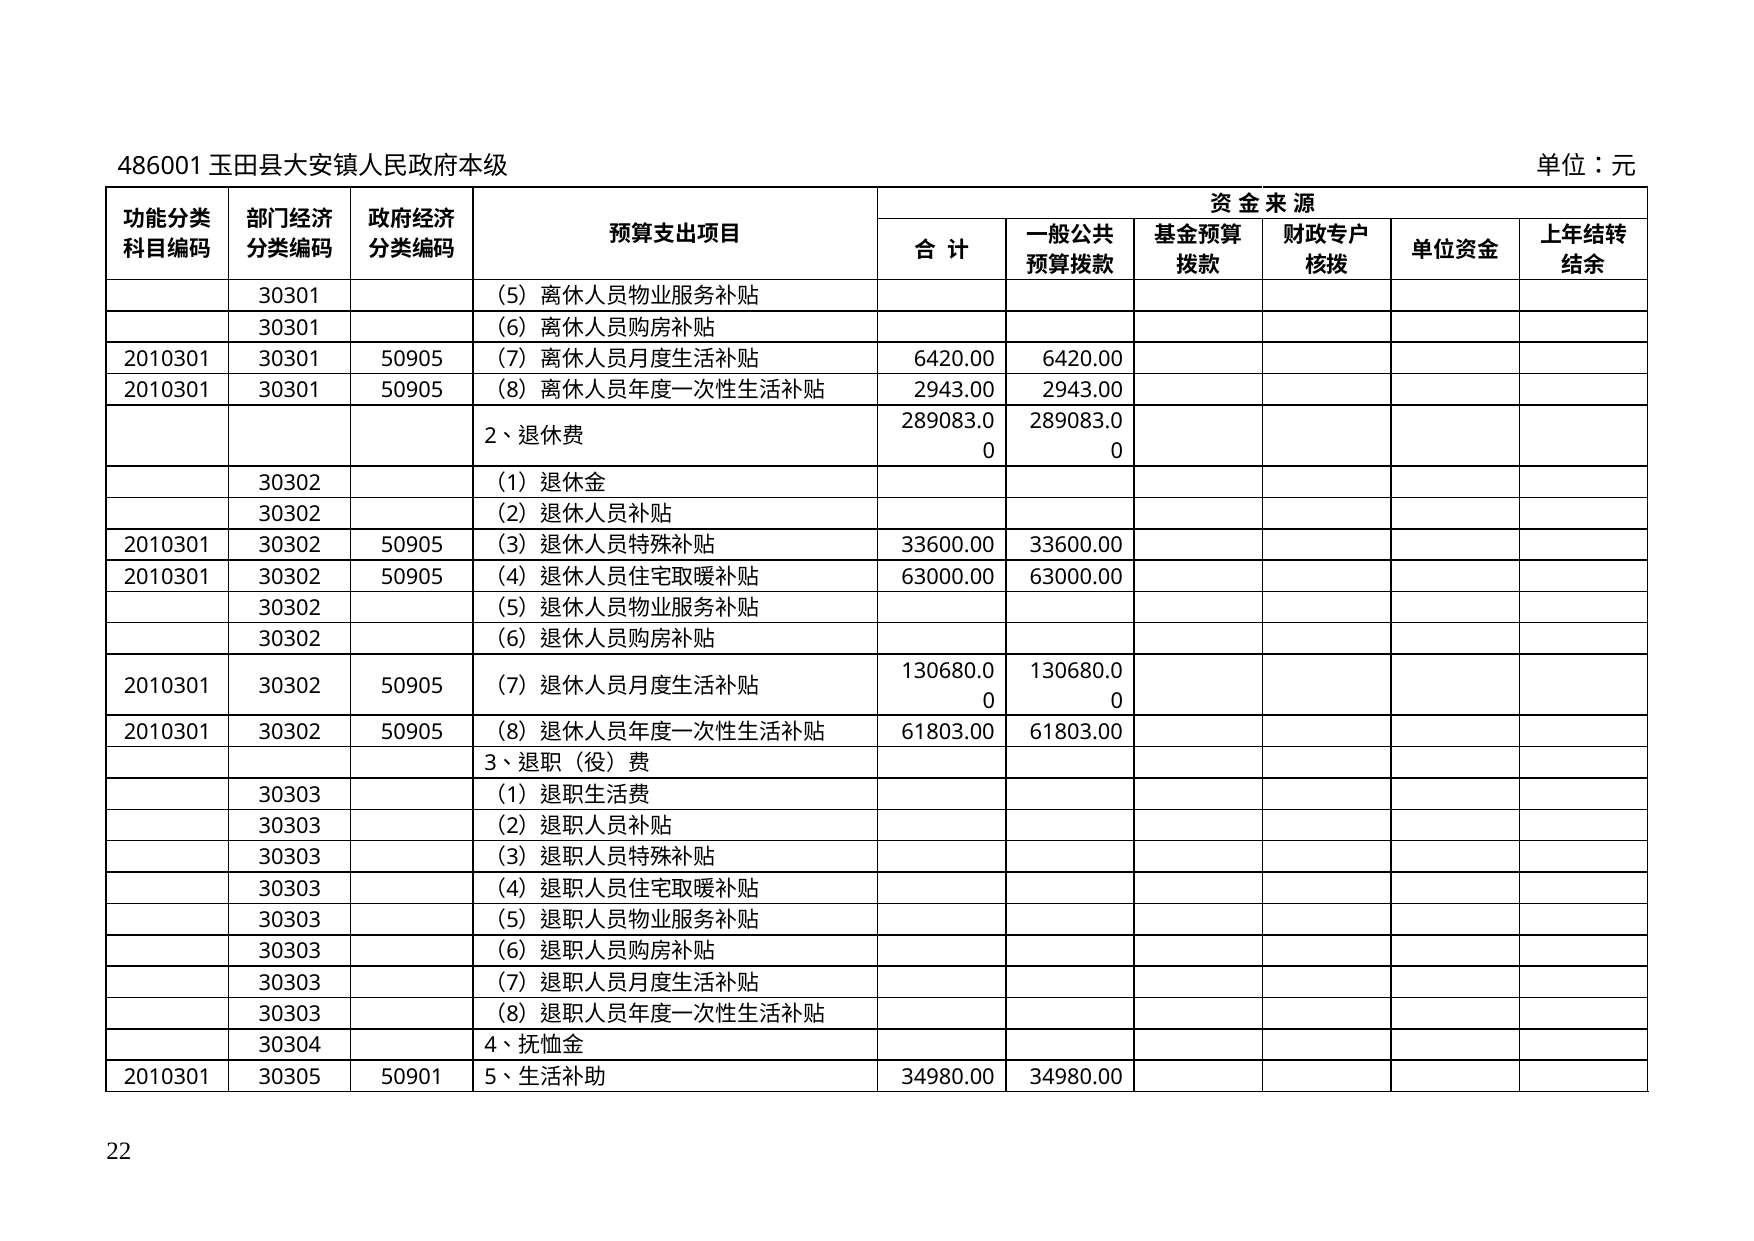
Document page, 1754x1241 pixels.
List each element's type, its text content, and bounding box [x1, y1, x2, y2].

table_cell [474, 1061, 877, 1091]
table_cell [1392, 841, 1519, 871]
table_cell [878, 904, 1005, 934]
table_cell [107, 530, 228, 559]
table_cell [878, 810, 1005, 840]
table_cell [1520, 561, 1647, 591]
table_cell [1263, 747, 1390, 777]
table_cell 上年结转结余 [1520, 219, 1647, 278]
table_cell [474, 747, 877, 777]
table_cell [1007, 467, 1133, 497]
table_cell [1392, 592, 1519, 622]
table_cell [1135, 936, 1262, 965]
table_cell [1520, 343, 1647, 373]
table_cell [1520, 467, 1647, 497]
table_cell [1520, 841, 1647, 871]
table_cell [1007, 280, 1133, 310]
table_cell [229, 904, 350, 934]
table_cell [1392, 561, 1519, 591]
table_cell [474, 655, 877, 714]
table_cell [1263, 280, 1390, 310]
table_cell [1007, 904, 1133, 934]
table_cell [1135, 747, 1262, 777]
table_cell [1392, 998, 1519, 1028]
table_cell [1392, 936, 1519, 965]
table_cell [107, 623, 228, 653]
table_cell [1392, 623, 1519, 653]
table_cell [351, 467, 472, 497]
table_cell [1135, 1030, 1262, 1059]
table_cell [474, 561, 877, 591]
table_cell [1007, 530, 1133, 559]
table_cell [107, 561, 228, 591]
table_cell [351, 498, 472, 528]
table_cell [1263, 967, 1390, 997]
table_cell 功能分类科目编码 [107, 188, 228, 278]
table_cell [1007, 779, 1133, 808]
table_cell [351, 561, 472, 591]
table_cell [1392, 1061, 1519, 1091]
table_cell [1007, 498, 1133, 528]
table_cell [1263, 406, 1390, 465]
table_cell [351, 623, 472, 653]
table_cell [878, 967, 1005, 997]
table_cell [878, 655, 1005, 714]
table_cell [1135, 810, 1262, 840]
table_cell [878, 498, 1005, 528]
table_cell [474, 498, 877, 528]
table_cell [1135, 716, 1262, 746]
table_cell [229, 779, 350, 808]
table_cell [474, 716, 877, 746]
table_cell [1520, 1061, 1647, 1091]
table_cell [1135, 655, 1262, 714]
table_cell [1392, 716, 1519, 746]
table_cell [1135, 280, 1262, 310]
table_cell [1135, 374, 1262, 404]
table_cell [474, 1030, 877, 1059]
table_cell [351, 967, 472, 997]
table_cell [1263, 312, 1390, 341]
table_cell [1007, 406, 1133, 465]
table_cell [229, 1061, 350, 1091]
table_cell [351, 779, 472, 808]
table_cell 2943.00 [878, 374, 1005, 404]
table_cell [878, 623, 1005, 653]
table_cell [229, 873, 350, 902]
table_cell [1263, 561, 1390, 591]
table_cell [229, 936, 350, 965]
table_cell [878, 312, 1005, 341]
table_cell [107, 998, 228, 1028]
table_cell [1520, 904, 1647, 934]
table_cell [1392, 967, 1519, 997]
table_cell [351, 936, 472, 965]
table_header 单位：元 [1263, 143, 1647, 186]
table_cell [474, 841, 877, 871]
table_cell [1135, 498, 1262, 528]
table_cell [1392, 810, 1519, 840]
table_cell 单位资金 [1392, 219, 1519, 278]
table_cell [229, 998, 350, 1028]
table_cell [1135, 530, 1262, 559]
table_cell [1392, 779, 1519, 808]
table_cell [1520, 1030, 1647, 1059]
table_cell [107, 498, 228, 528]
table_cell [878, 280, 1005, 310]
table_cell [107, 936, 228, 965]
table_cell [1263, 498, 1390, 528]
table_cell [1263, 374, 1390, 404]
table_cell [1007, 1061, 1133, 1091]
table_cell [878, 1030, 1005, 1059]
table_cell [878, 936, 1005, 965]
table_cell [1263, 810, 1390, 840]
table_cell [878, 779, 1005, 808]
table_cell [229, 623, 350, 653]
table_cell （6）离休人员购房补贴 [474, 312, 877, 341]
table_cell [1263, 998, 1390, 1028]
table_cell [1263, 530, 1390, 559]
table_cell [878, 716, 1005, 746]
table_cell 2010301 [107, 374, 228, 404]
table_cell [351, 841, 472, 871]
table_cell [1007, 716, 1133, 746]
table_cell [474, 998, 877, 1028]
table_cell [351, 312, 472, 341]
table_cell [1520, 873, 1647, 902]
table_cell 2010301 [107, 343, 228, 373]
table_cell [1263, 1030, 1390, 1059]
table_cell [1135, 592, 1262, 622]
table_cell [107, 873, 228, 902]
table_cell （8）离休人员年度一次性生活补贴 [474, 374, 877, 404]
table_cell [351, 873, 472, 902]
table_cell [1392, 312, 1519, 341]
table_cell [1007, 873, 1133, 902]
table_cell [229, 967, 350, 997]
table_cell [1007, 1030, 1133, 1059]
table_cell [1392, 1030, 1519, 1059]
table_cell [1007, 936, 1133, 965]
table_cell （7）离休人员月度生活补贴 [474, 343, 877, 373]
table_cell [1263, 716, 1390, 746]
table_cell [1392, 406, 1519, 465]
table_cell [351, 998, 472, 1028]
table_cell 30301 [229, 343, 350, 373]
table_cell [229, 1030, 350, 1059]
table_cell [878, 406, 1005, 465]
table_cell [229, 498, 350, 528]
table_cell [1007, 312, 1133, 341]
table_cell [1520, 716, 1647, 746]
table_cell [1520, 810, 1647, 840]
table_header 486001玉田县大安镇人民政府本级 [107, 143, 1262, 186]
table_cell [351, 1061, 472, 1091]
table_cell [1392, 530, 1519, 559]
table_cell 30301 [229, 312, 350, 341]
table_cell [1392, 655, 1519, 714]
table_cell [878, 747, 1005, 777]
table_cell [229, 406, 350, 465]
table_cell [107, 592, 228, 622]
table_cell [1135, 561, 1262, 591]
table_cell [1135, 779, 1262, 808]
table_cell [1135, 343, 1262, 373]
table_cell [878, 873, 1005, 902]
table_cell 30301 [229, 374, 350, 404]
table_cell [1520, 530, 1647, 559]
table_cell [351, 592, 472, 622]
table_cell 50905 [351, 343, 472, 373]
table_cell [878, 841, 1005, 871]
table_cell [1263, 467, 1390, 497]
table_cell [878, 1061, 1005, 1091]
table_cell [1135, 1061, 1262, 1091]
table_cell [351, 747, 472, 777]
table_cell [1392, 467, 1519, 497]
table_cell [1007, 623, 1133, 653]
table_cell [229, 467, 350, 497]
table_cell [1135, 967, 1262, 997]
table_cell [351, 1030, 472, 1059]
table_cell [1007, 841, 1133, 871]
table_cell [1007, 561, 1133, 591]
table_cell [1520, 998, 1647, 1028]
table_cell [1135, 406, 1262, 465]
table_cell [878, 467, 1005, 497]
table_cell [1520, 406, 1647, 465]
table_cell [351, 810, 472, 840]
table_cell [1392, 374, 1519, 404]
table_cell （5）离休人员物业服务补贴 [474, 280, 877, 310]
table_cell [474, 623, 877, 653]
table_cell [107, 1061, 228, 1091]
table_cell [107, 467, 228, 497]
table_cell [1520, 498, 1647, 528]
table_cell 预算支出项目 [474, 188, 877, 278]
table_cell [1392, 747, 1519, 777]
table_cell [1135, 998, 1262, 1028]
table_cell [1263, 343, 1390, 373]
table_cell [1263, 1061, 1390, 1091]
table_cell [1520, 280, 1647, 310]
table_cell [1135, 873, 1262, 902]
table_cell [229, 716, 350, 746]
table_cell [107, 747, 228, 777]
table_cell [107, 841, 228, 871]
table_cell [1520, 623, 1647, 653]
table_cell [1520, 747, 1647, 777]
table_cell 财政专户 核拨 [1263, 219, 1390, 278]
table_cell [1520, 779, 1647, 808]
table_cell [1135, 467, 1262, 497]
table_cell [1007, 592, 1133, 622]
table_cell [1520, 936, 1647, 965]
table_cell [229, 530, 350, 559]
table_cell 基金预算 拨款 [1135, 219, 1262, 278]
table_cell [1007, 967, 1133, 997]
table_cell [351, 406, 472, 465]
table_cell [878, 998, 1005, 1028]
table_cell 30301 [229, 280, 350, 310]
table_cell 50905 [351, 374, 472, 404]
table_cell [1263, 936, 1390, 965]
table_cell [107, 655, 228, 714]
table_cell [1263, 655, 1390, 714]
table_cell [1520, 374, 1647, 404]
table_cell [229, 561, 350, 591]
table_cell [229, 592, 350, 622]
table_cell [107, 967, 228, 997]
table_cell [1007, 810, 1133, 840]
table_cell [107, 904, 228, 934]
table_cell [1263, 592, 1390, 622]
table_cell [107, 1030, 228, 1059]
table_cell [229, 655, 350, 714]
table_cell [1392, 343, 1519, 373]
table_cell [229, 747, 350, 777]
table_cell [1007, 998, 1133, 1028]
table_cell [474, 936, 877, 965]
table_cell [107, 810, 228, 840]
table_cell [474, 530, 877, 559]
table_cell 合 计 [878, 219, 1005, 278]
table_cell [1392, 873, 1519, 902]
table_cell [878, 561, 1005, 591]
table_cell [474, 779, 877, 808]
table_cell [1520, 312, 1647, 341]
table_cell 部门经济分类编码 [229, 188, 350, 278]
table_cell [351, 280, 472, 310]
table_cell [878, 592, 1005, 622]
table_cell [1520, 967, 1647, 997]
table_cell [107, 406, 228, 465]
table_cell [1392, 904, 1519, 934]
table_cell 2943.00 [1007, 374, 1133, 404]
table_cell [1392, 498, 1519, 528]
table_cell 政府经济分类编码 [351, 188, 472, 278]
table_cell [1135, 312, 1262, 341]
table_cell [1392, 280, 1519, 310]
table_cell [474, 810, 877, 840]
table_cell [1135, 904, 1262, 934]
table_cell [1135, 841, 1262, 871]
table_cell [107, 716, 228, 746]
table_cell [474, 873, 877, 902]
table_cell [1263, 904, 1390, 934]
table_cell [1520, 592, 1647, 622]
table_cell [107, 280, 228, 310]
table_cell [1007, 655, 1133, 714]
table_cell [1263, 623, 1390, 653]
table_cell 6420.00 [878, 343, 1005, 373]
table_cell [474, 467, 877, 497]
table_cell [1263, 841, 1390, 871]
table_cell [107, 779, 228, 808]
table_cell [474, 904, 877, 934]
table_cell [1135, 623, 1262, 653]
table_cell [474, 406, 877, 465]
table_cell 6420.00 [1007, 343, 1133, 373]
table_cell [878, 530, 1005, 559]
table_cell [107, 312, 228, 341]
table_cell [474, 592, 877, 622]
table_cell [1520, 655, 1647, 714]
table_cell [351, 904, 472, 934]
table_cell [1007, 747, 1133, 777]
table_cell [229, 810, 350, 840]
table_cell 资 金 来 源 [878, 188, 1647, 217]
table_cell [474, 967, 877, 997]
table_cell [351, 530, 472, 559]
table_cell 一般公共 预算拨款 [1007, 219, 1133, 278]
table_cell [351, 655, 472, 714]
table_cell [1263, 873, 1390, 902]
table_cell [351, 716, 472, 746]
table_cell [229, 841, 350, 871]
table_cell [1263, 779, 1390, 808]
